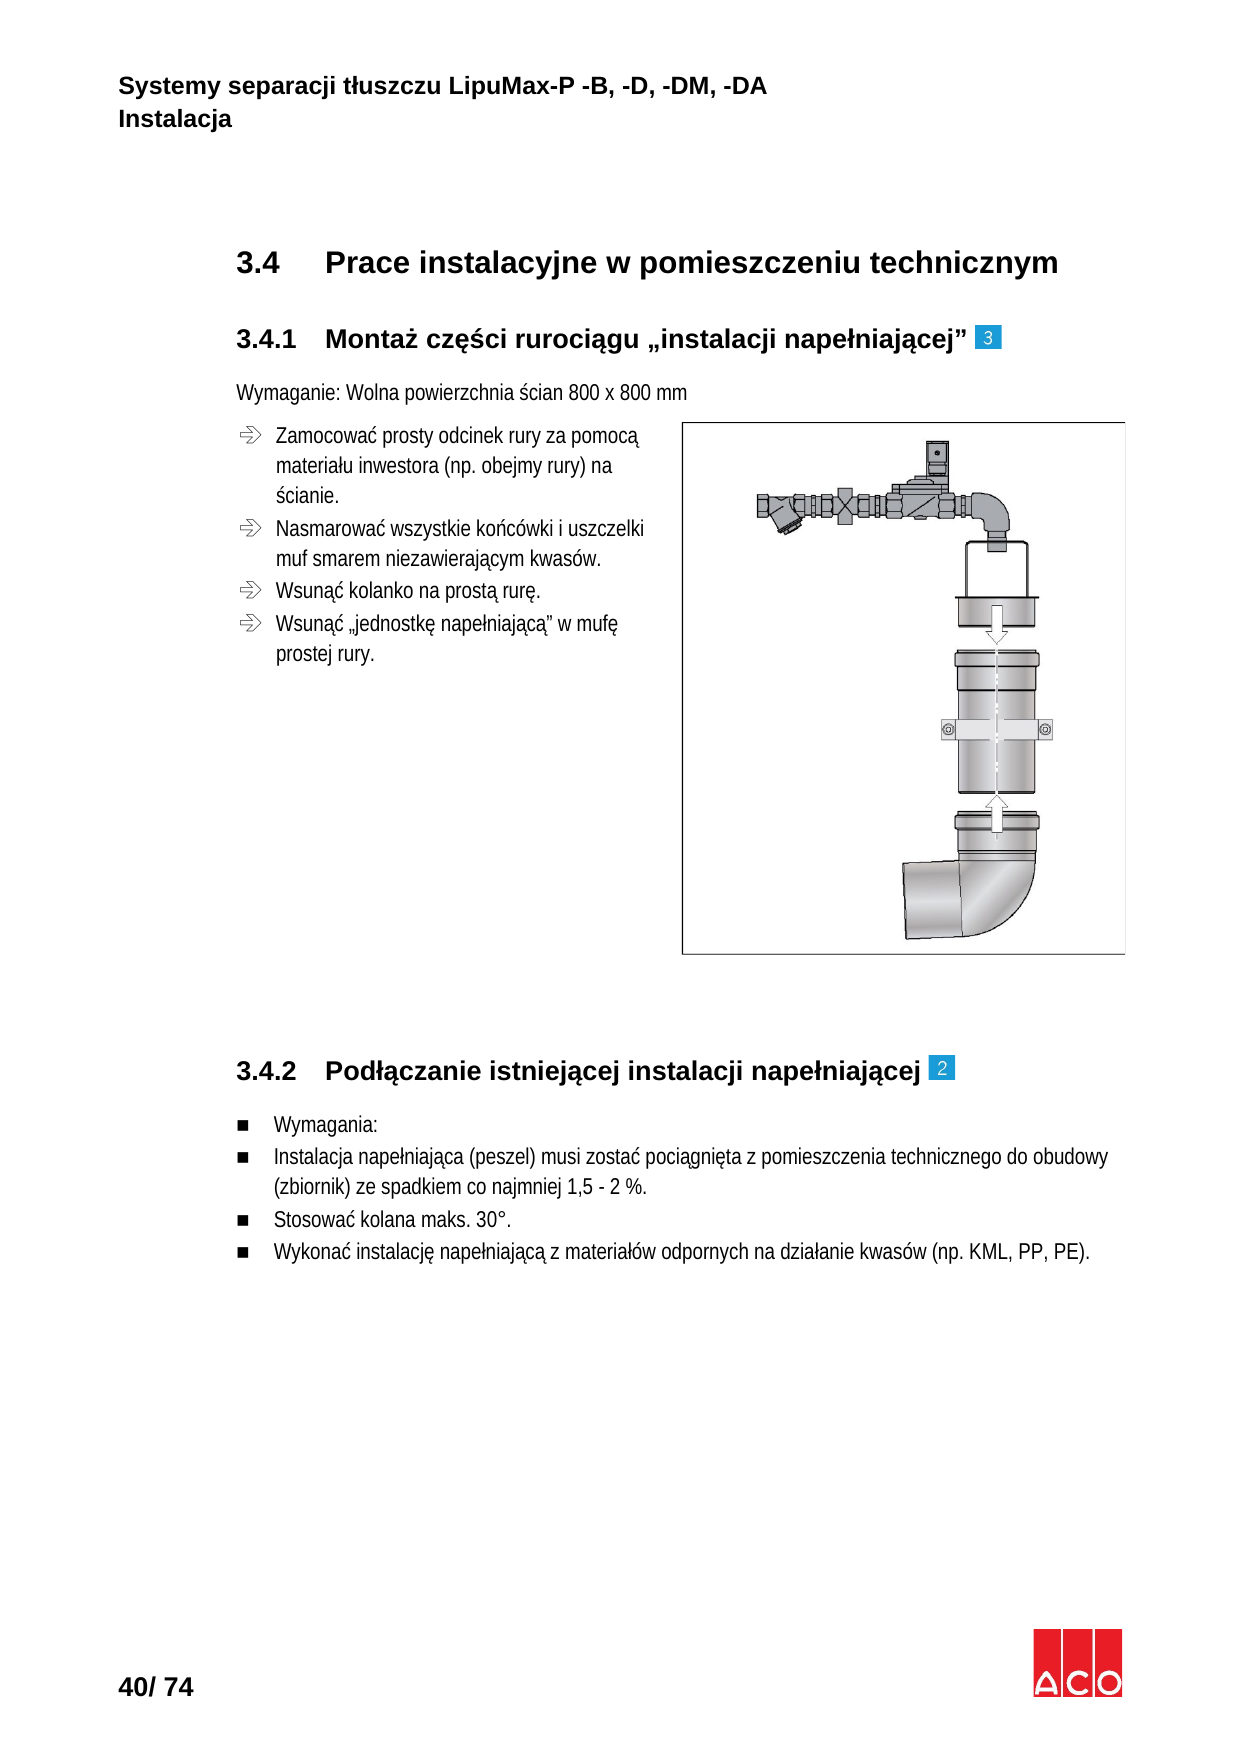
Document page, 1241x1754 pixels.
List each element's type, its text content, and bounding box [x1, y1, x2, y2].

subtitle 3.4 Prace instalacyjne w pomieszczeniu technicznym [236, 244, 1122, 280]
text Wymaganie: Wolna powierzchnia ścian 800 x 800 mm [236, 379, 1122, 406]
picture [928, 1055, 956, 1080]
picture [975, 325, 1002, 349]
picture [681, 422, 1125, 955]
picture [1033, 1629, 1123, 1697]
subtitle 3.4.1 Montaż części rurociągu „instalacji napełniającej” [236, 323, 1122, 354]
list Stosować kolana maks. 30°. [236, 1206, 1122, 1232]
table_header Zamocować prosty odcinek rury za pomocą materiału inwestora (np. obejmy rury) na ścianie. Nasmarować wszystkie końcówki i uszczelki muf smarem niezawierającym kwasów. Wsunąć kolanko na prostą rurę. Wsunąć „jednostkę napełniającą” w mufę prostej rury. [237, 422, 665, 985]
subtitle 3.4.2 Podłączanie istniejącej instalacji napełniającej [236, 1054, 1122, 1086]
list Wymagania: [236, 1111, 1122, 1137]
table_header [665, 422, 1126, 985]
list Instalacja napełniająca (peszel) musi zostać pociągnięta z pomieszczenia technicznego do obudowy (zbiornik) ze spadkiem co najmniej 1,5 - 2 %. [236, 1143, 1122, 1200]
list Wykonać instalację napełniającą z materiałów odpornych na działanie kwasów (np. KML, PP, PE). [236, 1238, 1122, 1264]
